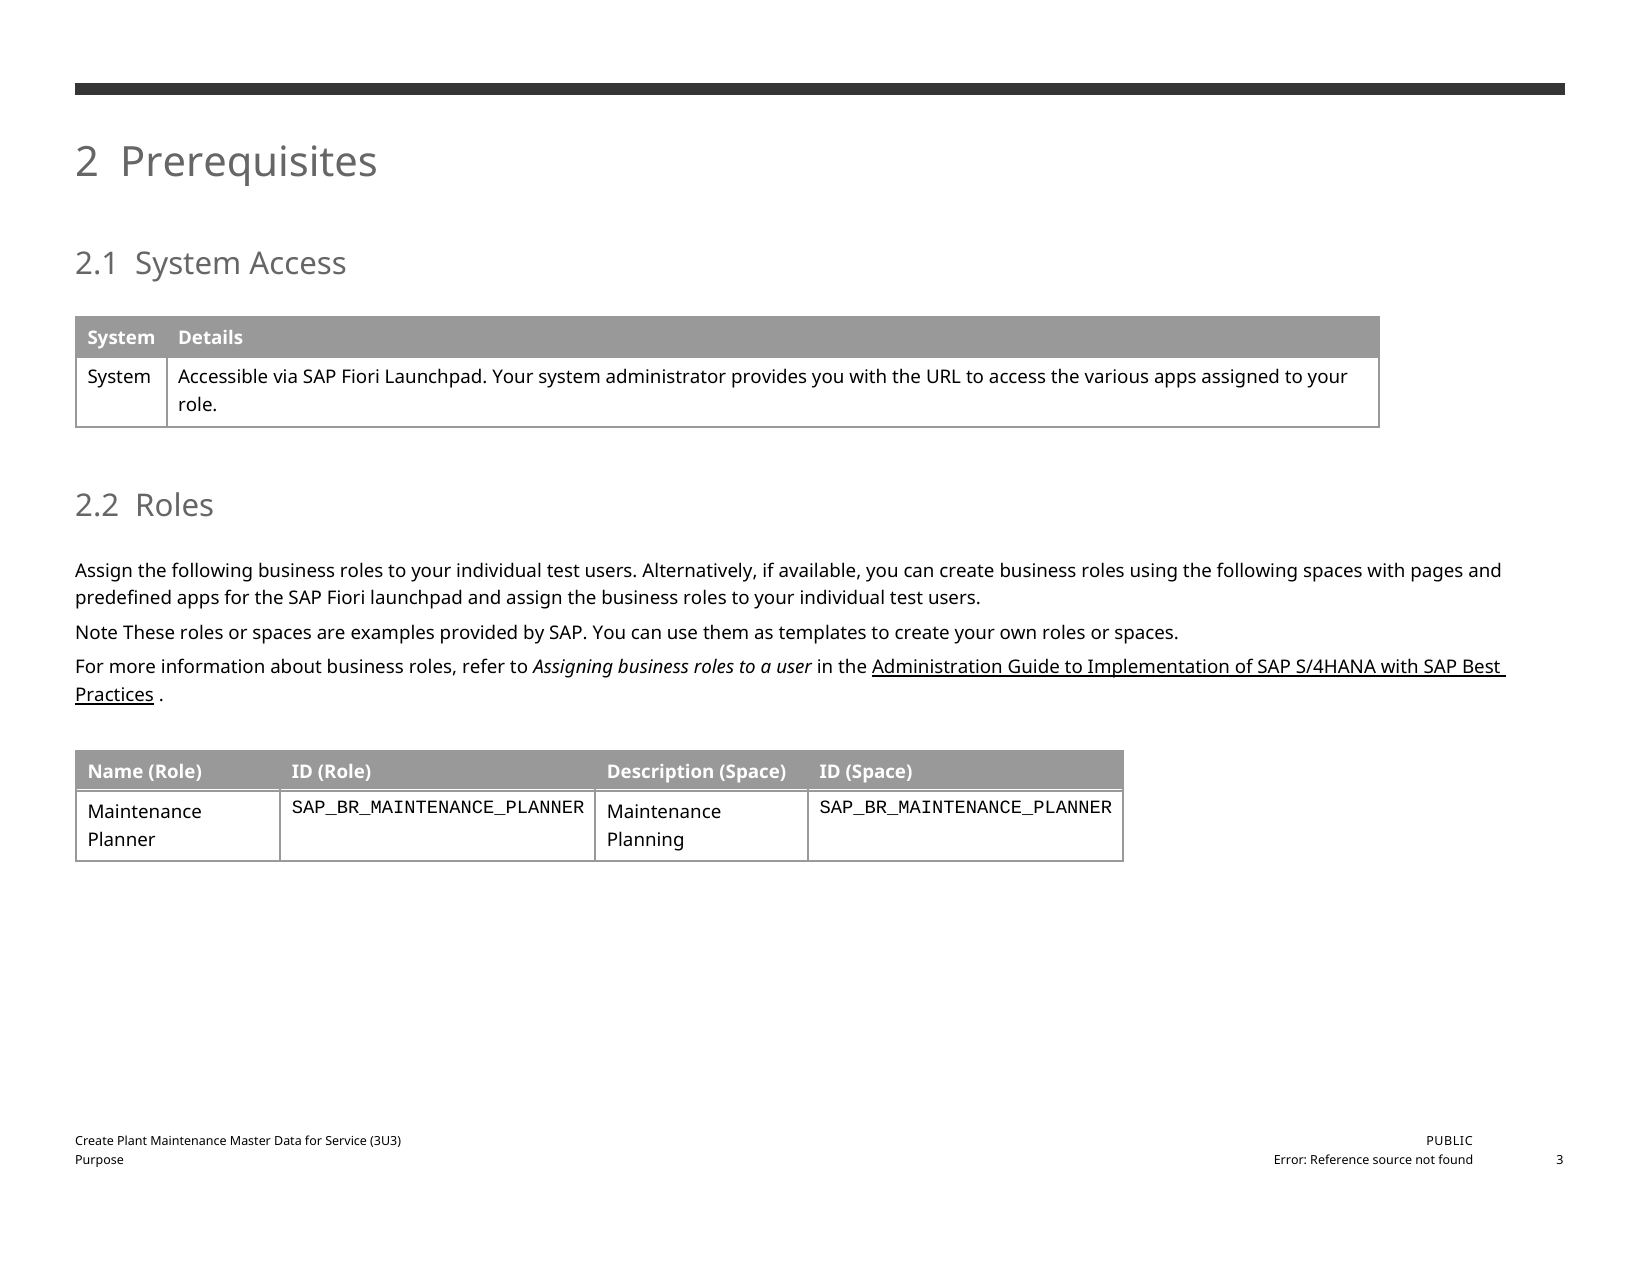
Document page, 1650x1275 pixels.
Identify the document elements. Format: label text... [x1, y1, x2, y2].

table_header ID (Role) [281, 752, 594, 789]
text Note These roles or spaces are examples provided by SAP. You can use them as templates to create your own roles or spaces. [75, 619, 1565, 645]
text Assign the following business roles to your individual test users. Alternatively, if available, you can create business roles using the following spaces with pages and predefined apps for the SAP Fiori launchpad and assign the business roles to your individual test users. [75, 557, 1565, 610]
table_header ID (Space) [809, 752, 1122, 789]
subtitle Roles [75, 486, 1565, 523]
table_cell Maintenance Planner [77, 792, 279, 860]
table_header System [77, 318, 166, 355]
table_header Details [168, 318, 1378, 355]
subtitle Prerequisites [75, 137, 1565, 187]
table_cell Maintenance Planning [596, 792, 807, 860]
table_cell Accessible via SAP Fiori Launchpad. Your system administrator provides you with the URL to access the various apps assigned to your role. [168, 358, 1378, 426]
table_cell SAP_BR_MAINTENANCE_PLANNER [809, 792, 1122, 860]
text For more information about business roles, refer to Assigning business roles to a user in the Administration Guide to Implementation of SAP S/4HANA with SAP Best Practices . [75, 653, 1565, 707]
subtitle System Access [75, 245, 1565, 282]
table_header Name (Role) [77, 752, 279, 789]
table_cell System [77, 358, 166, 426]
table_cell SAP_BR_MAINTENANCE_PLANNER [281, 792, 594, 860]
table_header Description (Space) [596, 752, 807, 789]
